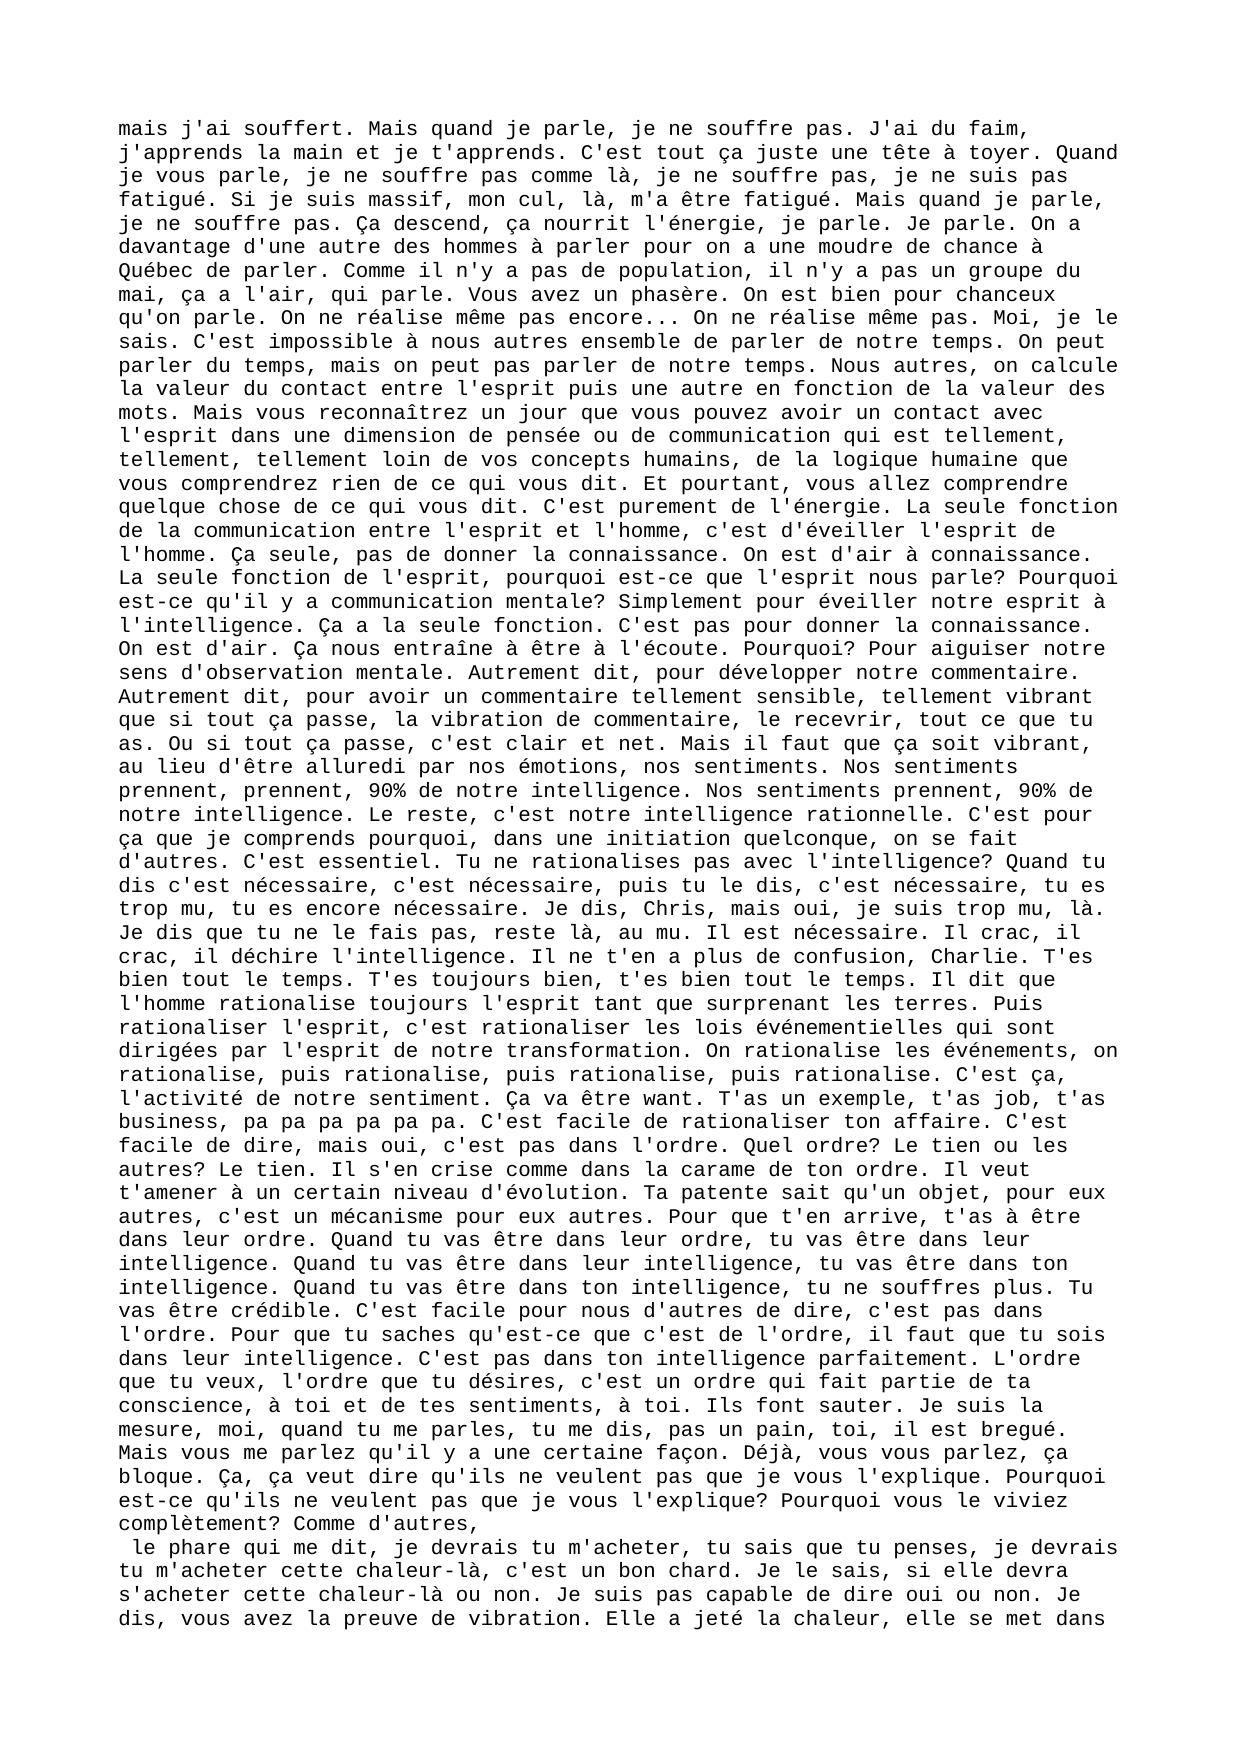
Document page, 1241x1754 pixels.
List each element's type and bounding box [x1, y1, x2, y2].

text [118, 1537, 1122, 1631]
text [118, 118, 1122, 1537]
